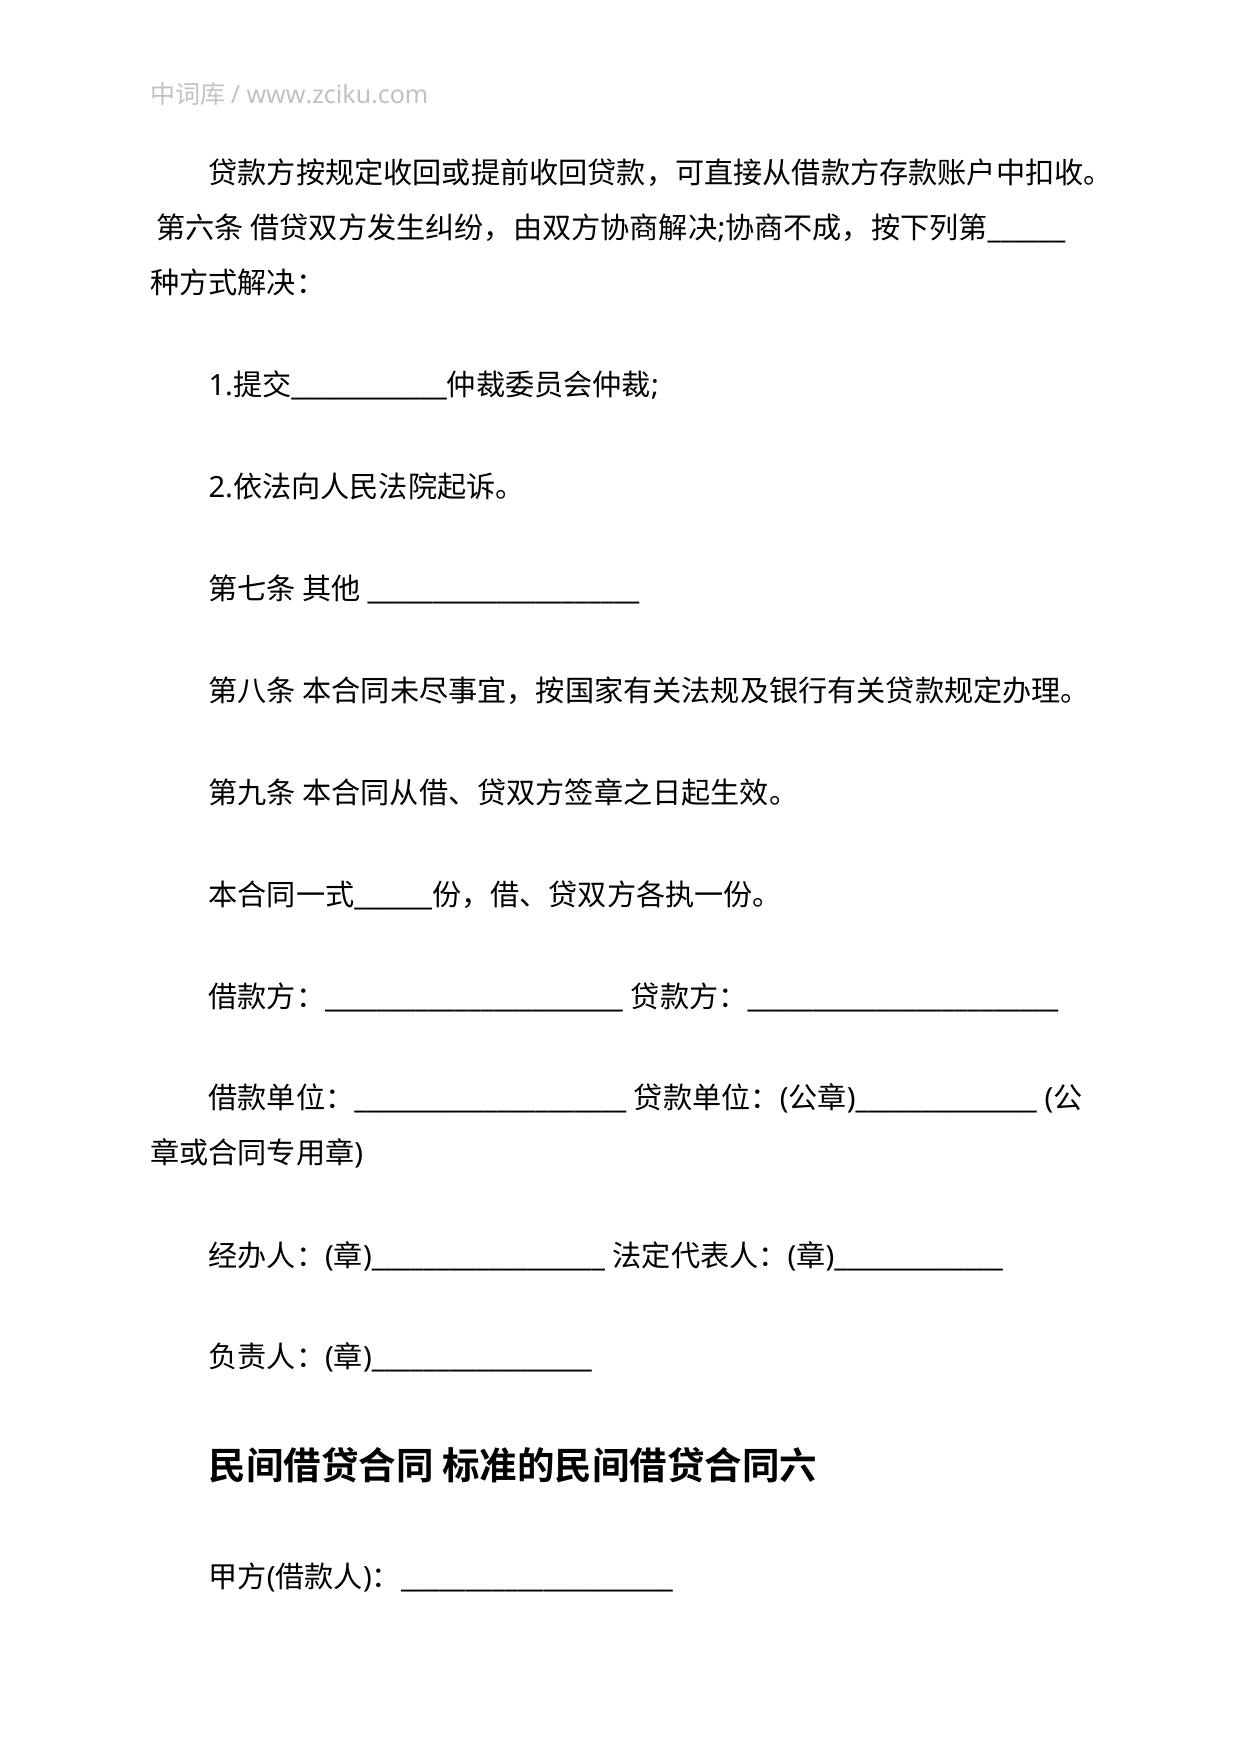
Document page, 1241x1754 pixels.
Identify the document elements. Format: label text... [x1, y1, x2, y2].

text 第九条 本合同从借、贷双方签章之日起生效。 [150, 769, 1090, 812]
text 民间借贷合同 标准的民间借贷合同六 [150, 1436, 1090, 1490]
text 第八条 本合同未尽事宜，按国家有关法规及银行有关贷款规定办理。 [150, 668, 1090, 710]
text 负责人：(章)_________________ [150, 1334, 1090, 1376]
text 经办人：(章)__________________ 法定代表人：(章)_____________ [150, 1232, 1090, 1274]
text 本合同一式______份，借、贷双方各执一份。 [150, 871, 1090, 913]
text 甲方(借款人)：_____________________ [150, 1553, 1090, 1596]
text 2.依法向人民法院起诉。 [150, 464, 1090, 506]
text 贷款方按规定收回或提前收回贷款，可直接从借款方存款账户中扣收。 第六条 借贷双方发生纠纷，由双方协商解决;协商不成，按下列第______种方式解决： [150, 150, 1090, 302]
text 借款单位：_____________________ 贷款单位：(公章)______________ (公章或合同专用章) [150, 1075, 1090, 1172]
text 第七条 其他 _____________________ [150, 566, 1090, 608]
text 1.提交____________仲裁委员会仲裁; [150, 362, 1090, 404]
text 借款方：_______________________ 贷款方：________________________ [150, 973, 1090, 1016]
